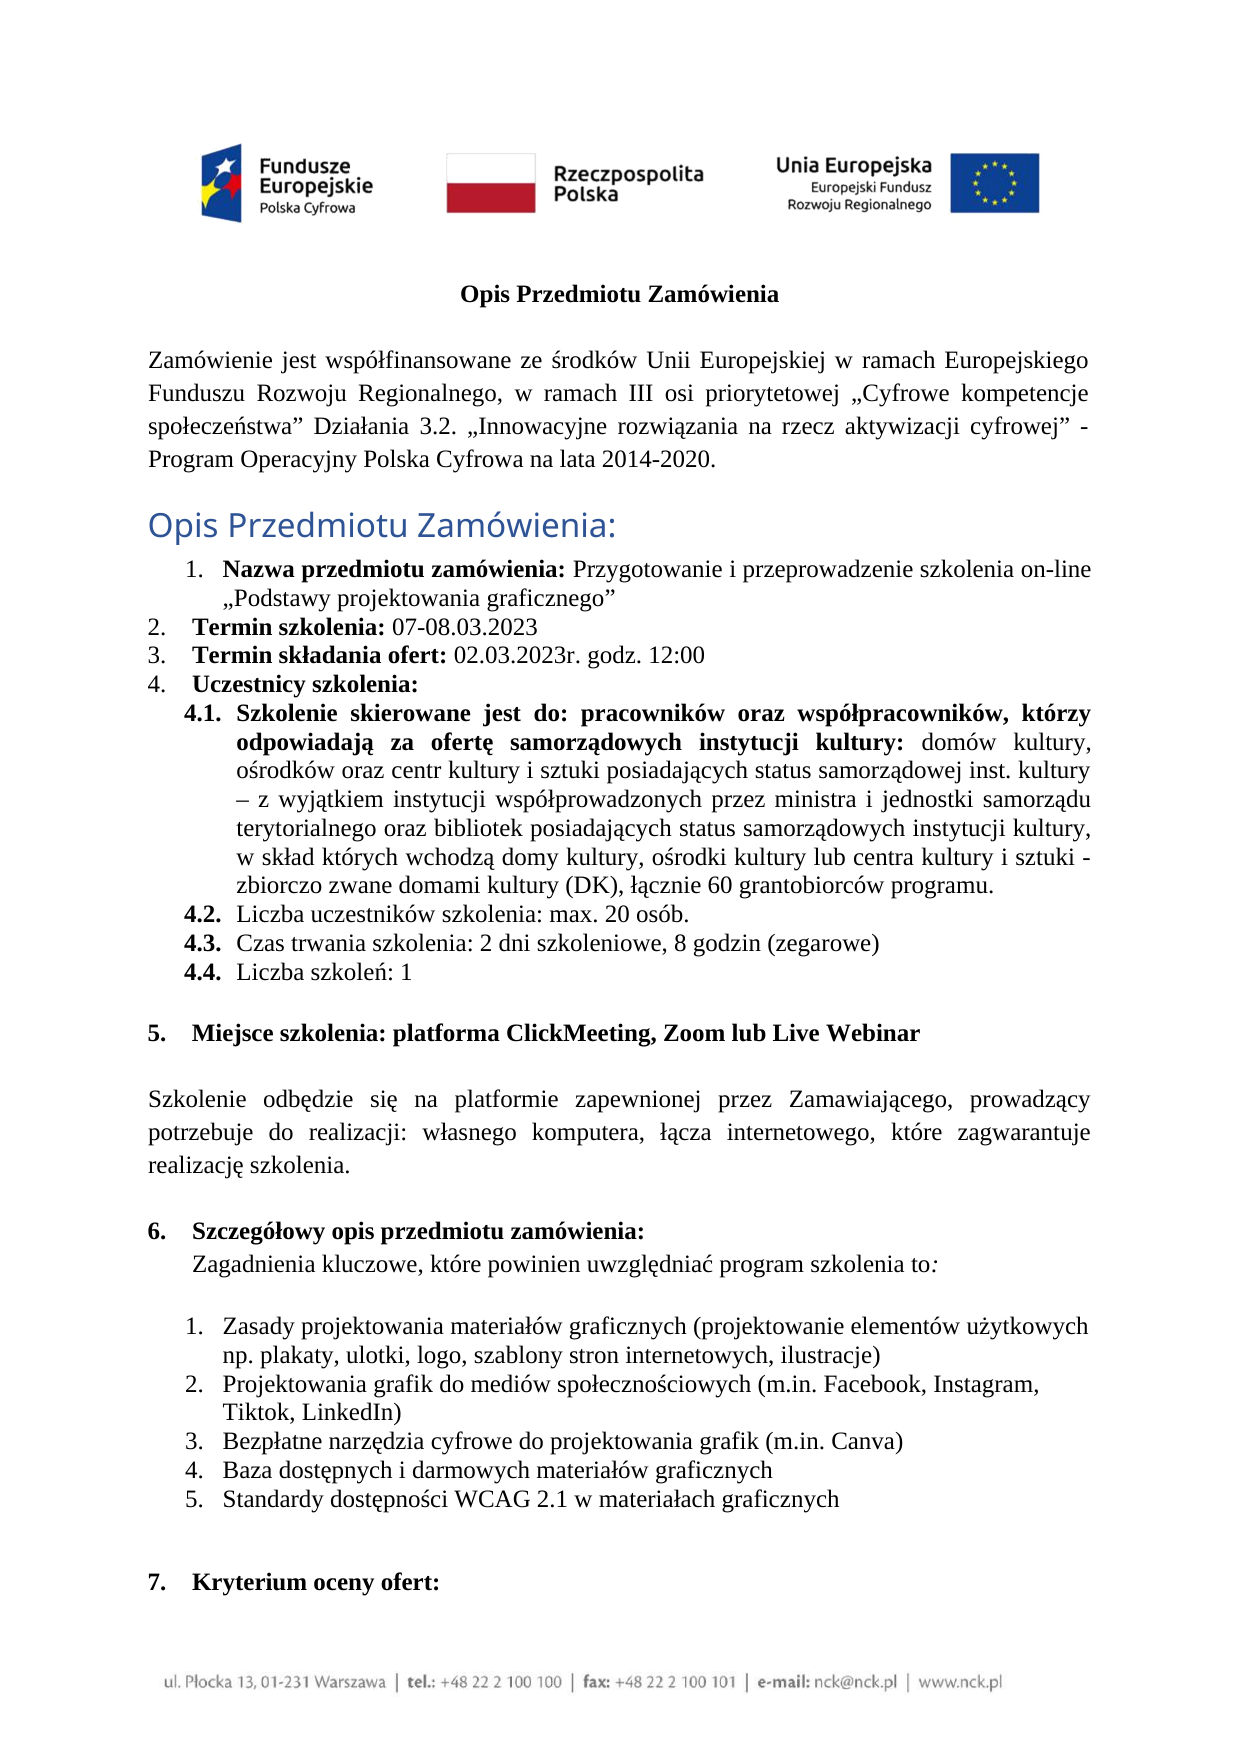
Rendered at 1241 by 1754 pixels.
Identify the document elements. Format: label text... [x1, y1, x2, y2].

list Standardy dostępności WCAG 2.1 w materiałach graficznych [185, 1484, 1092, 1512]
text Zagadnienia kluczowe, które powinien uwzględniać program szkolenia to: [192, 1249, 1092, 1278]
list Szczegółowy opis przedmiotu zamówienia: [147, 1216, 1092, 1245]
list Nazwa przedmiotu zamówienia: Przygotowanie i przeprowadzenie szkolenia on-line „Podstawy projektowania graficznego” [185, 554, 1092, 612]
list Uczestnicy szkolenia: [147, 669, 1092, 698]
picture [147, 1658, 1015, 1706]
list Termin szkolenia: 07-08.03.2023 [147, 612, 1092, 640]
list Bezpłatne narzędzia cyfrowe do projektowania grafik (m.in. Canva) [185, 1426, 1092, 1455]
list Miejsce szkolenia: platforma ClickMeeting, Zoom lub Live Webinar [147, 1018, 1092, 1047]
list Liczba szkoleń: 1 [184, 957, 1092, 985]
list Termin składania ofert: 02.03.2023r. godz. 12:00 [147, 640, 1092, 669]
list Zasady projektowania materiałów graficznych (projektowanie elementów użytkowych np. plakaty, ulotki, logo, szablony stron internetowych, ilustracje) [185, 1311, 1092, 1369]
text Opis Przedmiotu Zamówienia [147, 279, 1092, 307]
list Projektowania grafik do mediów społecznościowych (m.in. Facebook, Instagram, Tiktok, LinkedIn) [185, 1369, 1092, 1426]
list Liczba uczestników szkolenia: max. 20 osób. [184, 899, 1092, 928]
list Szkolenie skierowane jest do: pracowników oraz współpracowników, którzy odpowiadają za ofertę samorządowych instytucji kultury: domów kultury, ośrodków oraz centr kultury i sztuki posiadających status samorządowej inst. kultury – z wyjątkiem instytucji współprowadzonych przez ministra i jednostki samorządu terytorialnego oraz bibliotek posiadających status samorządowych instytucji kultury, w skład których wchodzą domy kultury, ośrodki kultury lub centra kultury i sztuki - zbiorczo zwane domami kultury (DK), łącznie 60 grantobiorców programu. [184, 698, 1092, 899]
picture [147, 112, 1093, 255]
text Zamówienie jest współfinansowane ze środków Unii Europejskiej w ramach Europejskiego Funduszu Rozwoju Regionalnego, w ramach III osi priorytetowej „Cyfrowe kompetencje społeczeństwa” Działania 3.2. „Innowacyjne rozwiązania na rzecz aktywizacji cyfrowej” - Program Operacyjny Polska Cyfrowa na lata 2014-2020. [148, 345, 1089, 473]
list Baza dostępnych i darmowych materiałów graficznych [185, 1455, 1092, 1484]
list Kryterium oceny ofert: [147, 1567, 1092, 1595]
subtitle Opis Przedmiotu Zamówienia: [147, 502, 1092, 547]
list Czas trwania szkolenia: 2 dni szkoleniowe, 8 godzin (zegarowe) [184, 928, 1092, 957]
text Szkolenie odbędzie się na platformie zapewnionej przez Zamawiającego, prowadzący potrzebuje do realizacji: własnego komputera, łącza internetowego, które zagwarantuje realizację szkolenia. [148, 1084, 1092, 1179]
